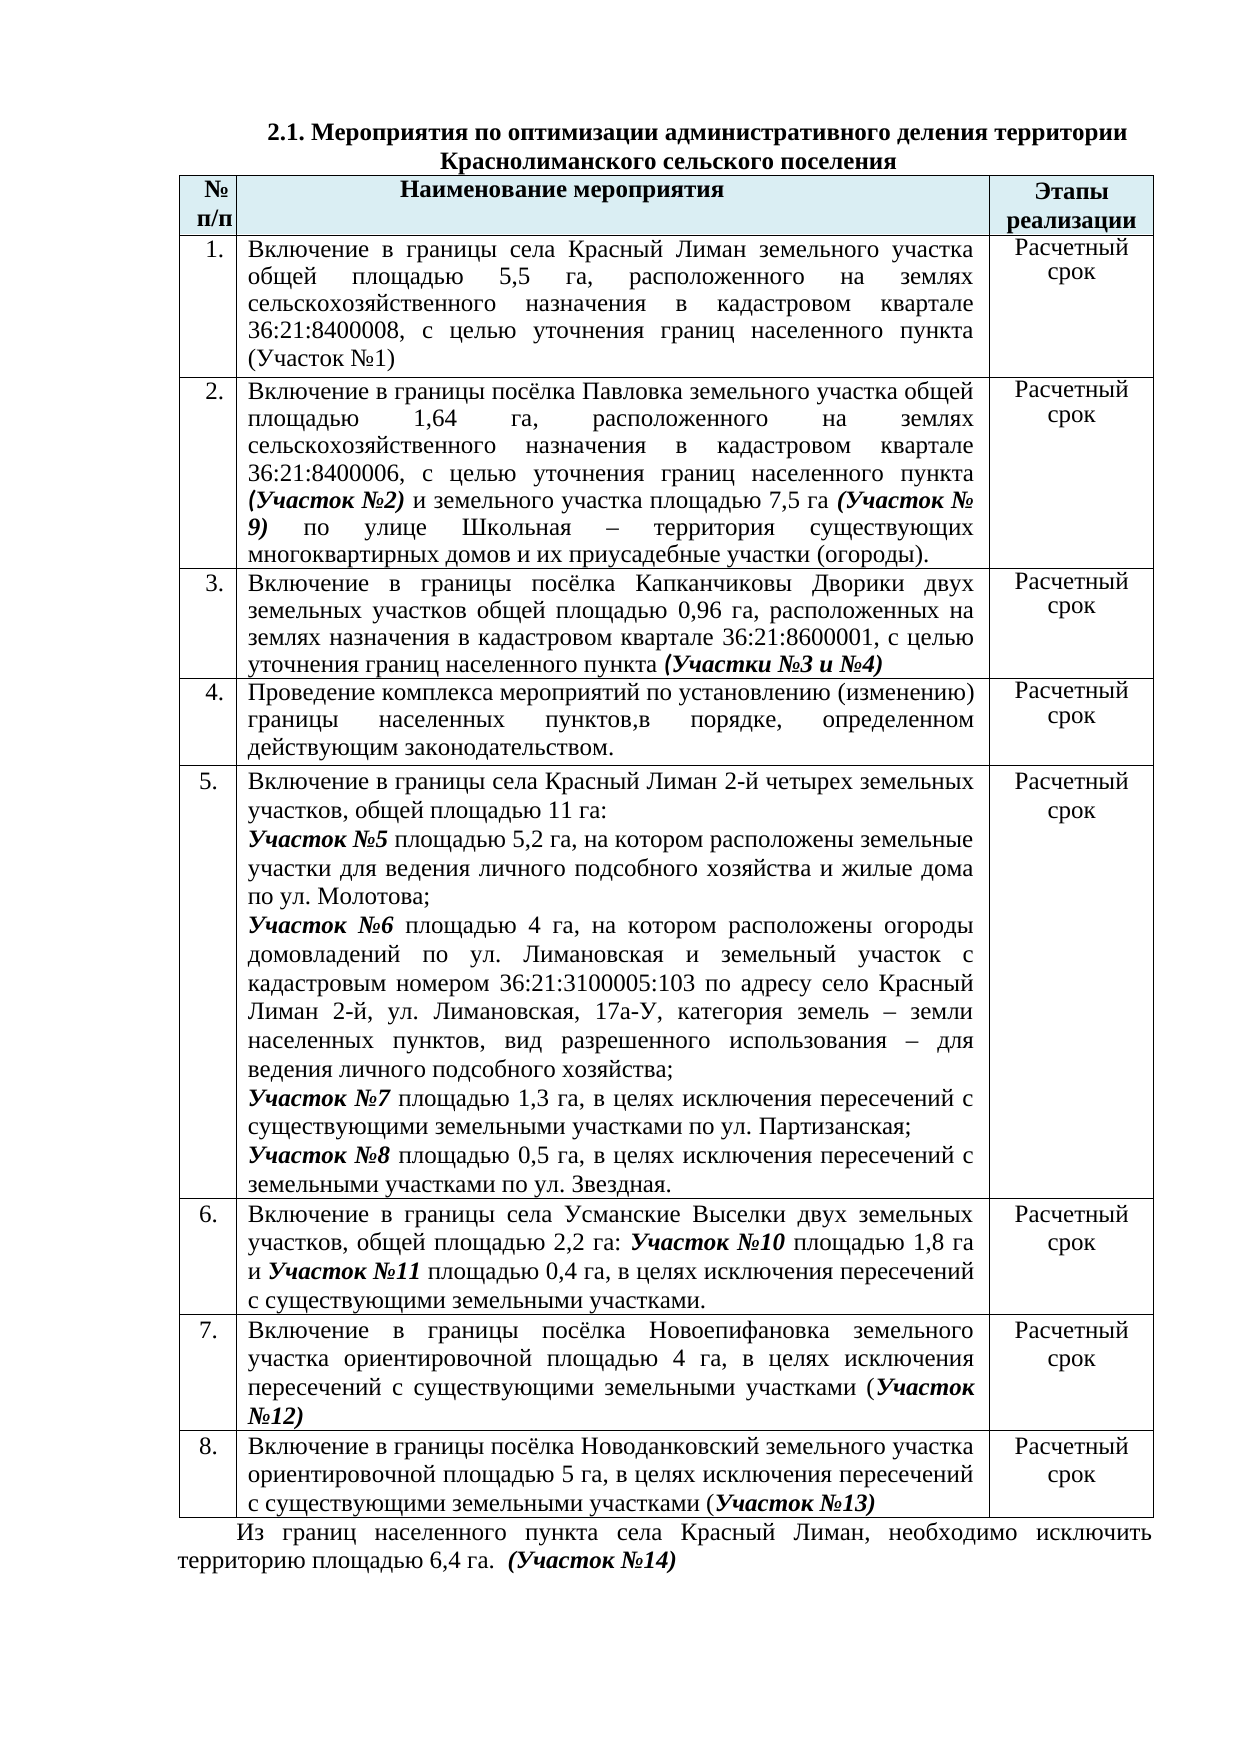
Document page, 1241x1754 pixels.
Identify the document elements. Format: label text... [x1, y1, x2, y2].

table_cell 8. [180, 1431, 236, 1517]
table_cell Включение в границы села Красный Лиман 2-й четырех земельных участков, общей площадью 11 га: Участок №5 площадью 5,2 га, на котором расположены земельные участки для ведения личного подсобного хозяйства и жилые дома по ул. Молотова; Участок №6 площадью 4 га, на котором расположены огороды домовладений по ул. Лимановская и земельный участок с кадастровым номером 36:21:3100005:103 по адресу село Красный Лиман 2-й, ул. Лимановская, 17а-У, категория земель – земли населенных пунктов, вид разрешенного использования – для ведения личного подсобного хозяйства; Участок №7 площадью 1,3 га, в целях исключения пересечений с существующими земельными участками по ул. Партизанская; Участок №8 площадью 0,5 га, в целях исключения пересечений с земельными участками по ул. Звездная. [237, 766, 989, 1198]
text 2.1. Мероприятия по оптимизации административного деления территории Краснолиманского сельского поселения [267, 118, 1168, 175]
table_header Этапы реализации [990, 176, 1153, 234]
table_cell 5. [180, 766, 236, 1198]
table_cell Включение в границы села Красный Лиман земельного участка общей площадью 5,5 га, расположенного на землях сельскохозяйственного назначения в кадастровом квартале 36:21:8400008, с целью уточнения границ населенного пункта (Участок №1) [237, 236, 989, 377]
table_header № п/п [180, 176, 236, 234]
table_cell 7. [180, 1315, 236, 1430]
table_cell Расчетный срок [990, 569, 1153, 678]
table_cell Включение в границы посёлка Павловка земельного участка общей площадью 1,64 га, расположенного на землях сельскохозяйственного назначения в кадастровом квартале 36:21:8400006, с целью уточнения границ населенного пункта (Участок №2) и земельного участка площадью 7,5 га (Участок № 9) по улице Школьная – территория существующих многоквартирных домов и их приусадебные участки (огороды). [237, 378, 989, 568]
text Из границ населенного пункта села Красный Лиман, необходимо исключить территорию площадью 6,4 га. (Участок №14) [177, 1518, 1152, 1574]
table_cell 4. [180, 679, 236, 765]
table_cell 2. [180, 378, 236, 568]
table_cell Включение в границы посёлка Новоепифановка земельного участка ориентировочной площадью 4 га, в целях исключения пересечений с существующими земельными участками (Участок №12) [237, 1315, 989, 1430]
table_cell Проведение комплекса мероприятий по установлению (изменению) границы населенных пунктов,в порядке, определенном действующим законодательством. [237, 679, 989, 765]
table_cell Расчетный срок [990, 679, 1153, 765]
table_cell Расчетный срок [990, 1431, 1153, 1517]
table_cell Расчетный срок [990, 1315, 1153, 1430]
table_cell Включение в границы посёлка Капканчиковы Дворики двух земельных участков общей площадью 0,96 га, расположенных на землях назначения в кадастровом квартале 36:21:8600001, с целью уточнения границ населенного пункта (Участки №3 и №4) [237, 569, 989, 678]
table_cell Включение в границы села Усманские Выселки двух земельных участков, общей площадью 2,2 га: Участок №10 площадью 1,8 га и Участок №11 площадью 0,4 га, в целях исключения пересечений с существующими земельными участками. [237, 1199, 989, 1314]
table_cell Расчетный срок [990, 1199, 1153, 1314]
table_cell Расчетный срок [990, 378, 1153, 568]
table_cell 6. [180, 1199, 236, 1314]
table_cell Расчетный срок [990, 236, 1153, 377]
table_header Наименование мероприятия [237, 176, 989, 234]
table_cell 3. [180, 569, 236, 678]
table_cell Включение в границы посёлка Новоданковский земельного участка ориентировочной площадью 5 га, в целях исключения пересечений с существующими земельными участками (Участок №13) [237, 1431, 989, 1517]
table_cell Расчетный срок [990, 766, 1153, 1198]
table_cell 1. [180, 236, 236, 377]
